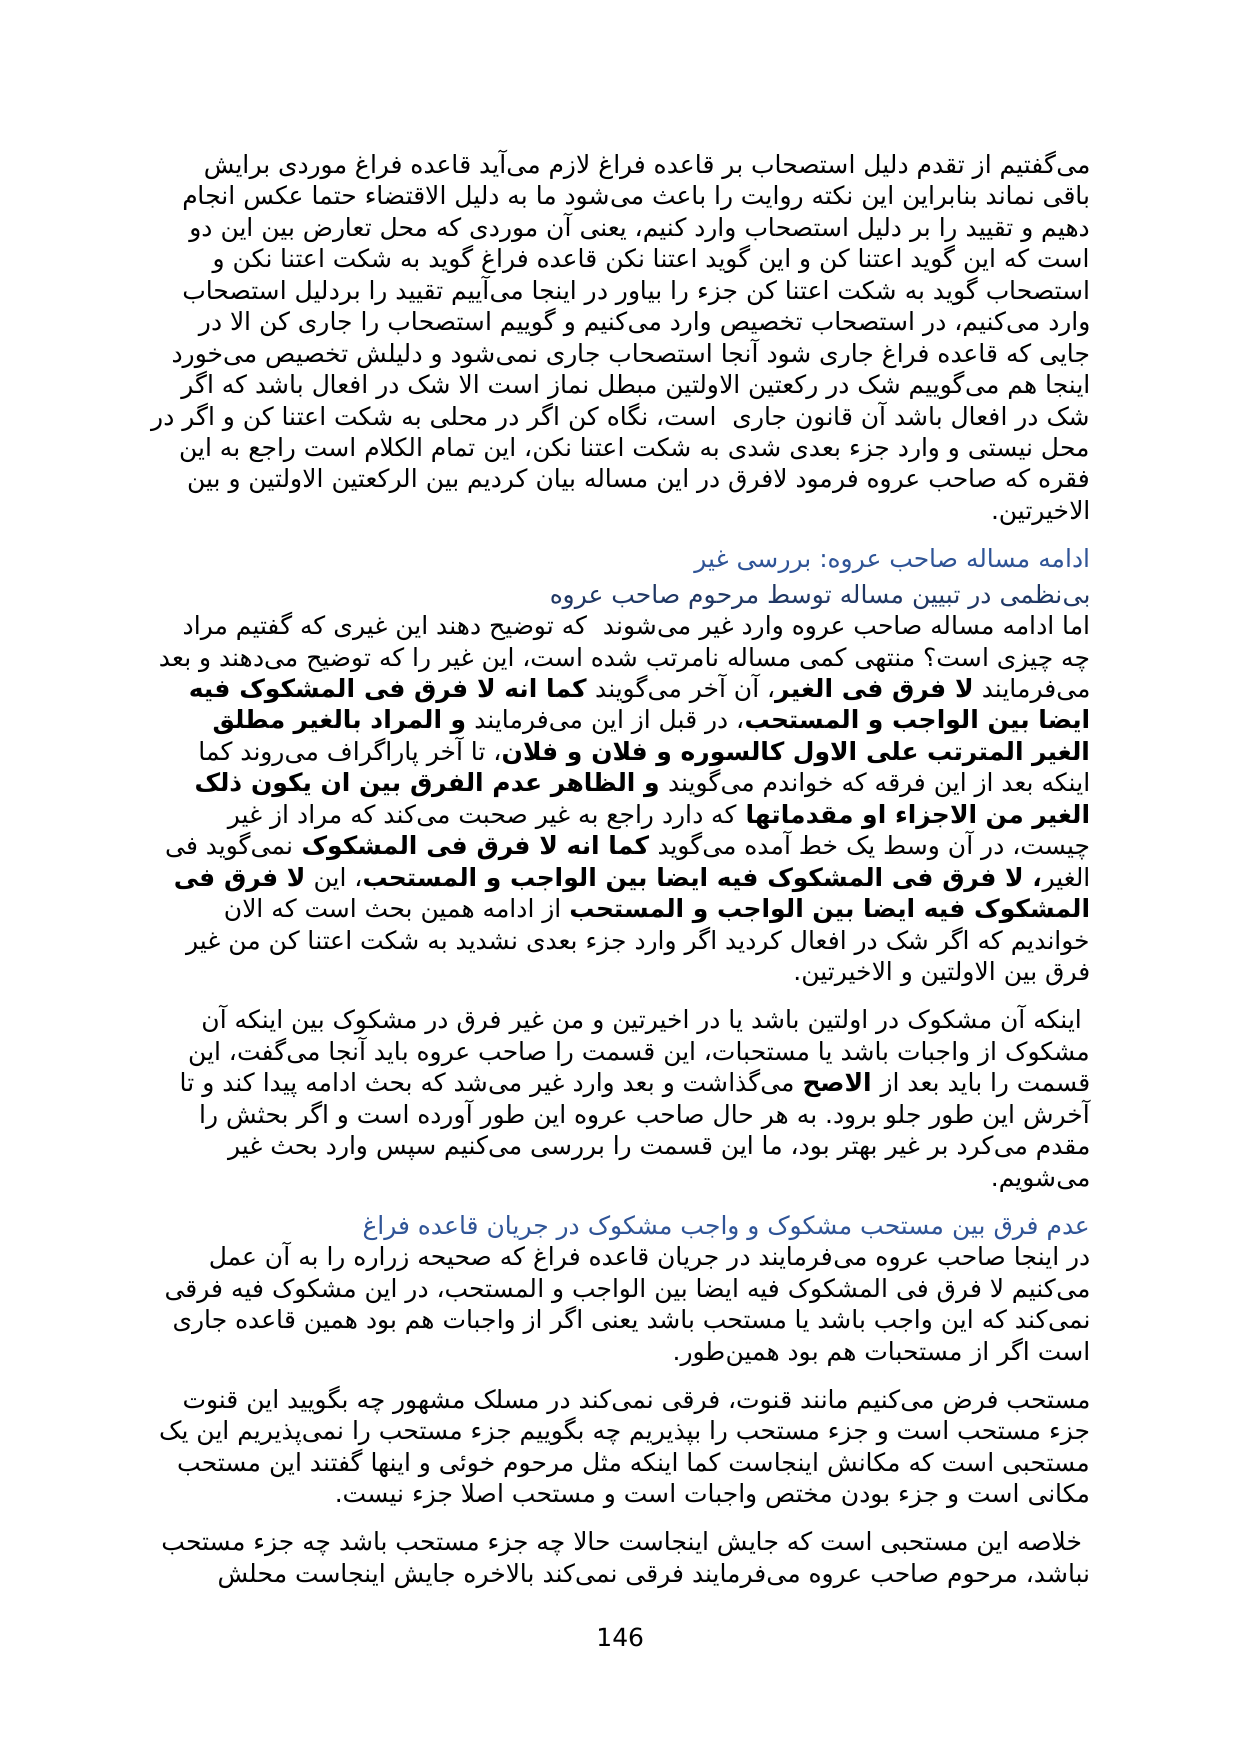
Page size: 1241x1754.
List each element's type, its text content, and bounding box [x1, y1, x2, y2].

subtitle عدم فرق بین مستحب مشکوک و واجب مشکوک در جریان قاعده فراغ [150, 1211, 1090, 1240]
subtitle بی‌نظمی در تبیین مساله توسط مرحوم صاحب عروه [150, 580, 1090, 609]
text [150, 1527, 1090, 1588]
text اما ادامه مساله صاحب عروه وارد غیر می‌شوند که توضیح دهند این غیری که گفتیم مراد چه چیزی است؟ منتهی کمی مساله نامرتب شده است، این غیر را که توضیح می‌دهند و بعد می‌فرمایند لا فرق فی الغیر، آن آخر می‌گویند کما انه لا فرق فی المشکوک فیه ایضا بین الواجب و المستحب، در قبل از این می‌فرمایند و المراد بالغیر مطلق الغیر المترتب علی الاول کالسوره و فلان و فلان، تا آخر پاراگراف می‌روند کما اینکه بعد از این فرقه که خواندم می‌گویند و الظاهر عدم الفرق بین ان یکون ذلک الغیر من الاجزاء او مقدماتها که دارد راجع به غیر صحبت می‌کند که مراد از غیر چیست، در آن وسط یک خط آمده می‌گوید کما انه لا فرق فی المشکوک نمی‌گوید فی الغیر، لا فرق فی المشکوک فیه ایضا بین الواجب و المستحب، این لا فرق فی المشکوک فیه ایضا بین الواجب و المستحب از ادامه همین بحث است که الان خواندیم که اگر شک در افعال کردید اگر وارد جزء بعدی نشدید به شکت اعتنا کن من غیر فرق بین الاولتین و الاخیرتین. [150, 611, 1090, 986]
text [150, 150, 1090, 525]
text مستحب فرض می‌کنیم مانند قنوت، فرقی نمی‌کند در مسلک مشهور چه بگویید این قنوت جزء مستحب است و جزء مستحب را بپذیریم چه بگوییم جزء مستحب را نمی‌پذیریم این یک مستحبی است که مکانش اینجاست کما اینکه مثل مرحوم خوئی و اینها گفتند این مستحب مکانی است و جزء بودن مختص واجبات است و مستحب اصلا جزء نیست. [150, 1385, 1090, 1508]
subtitle ادامه مساله صاحب عروه: بررسی غیر [150, 544, 1090, 573]
text در اینجا صاحب عروه می‌فرمایند در جریان قاعده فراغ که صحیحه زراره را به آن عمل می‌کنیم لا فرق فی المشکوک فیه ایضا بین الواجب و المستحب، در این مشکوک فیه فرقی نمی‌کند که این واجب باشد یا مستحب باشد یعنی اگر از واجبات هم بود همین قاعده جاری است اگر از مستحبات هم بود همین‌طور. [150, 1242, 1090, 1366]
text اینکه آن مشکوک در اولتین باشد یا در اخیرتین و من غیر فرق در مشکوک بین اینکه آن مشکوک از واجبات باشد یا مستحبات، این قسمت را صاحب عروه باید آنجا می‌گفت، این قسمت را باید بعد از الاصح می‌گذاشت و بعد وارد غیر می‌شد که بحث ادامه پیدا کند و تا آخرش این طور جلو برود. به هر حال صاحب عروه این طور آورده است و اگر بحثش را مقدم می‌کرد بر غیر بهتر بود، ما این قسمت را بررسی می‌کنیم سپس وارد بحث غیر می‌‌شویم. [150, 1005, 1090, 1192]
